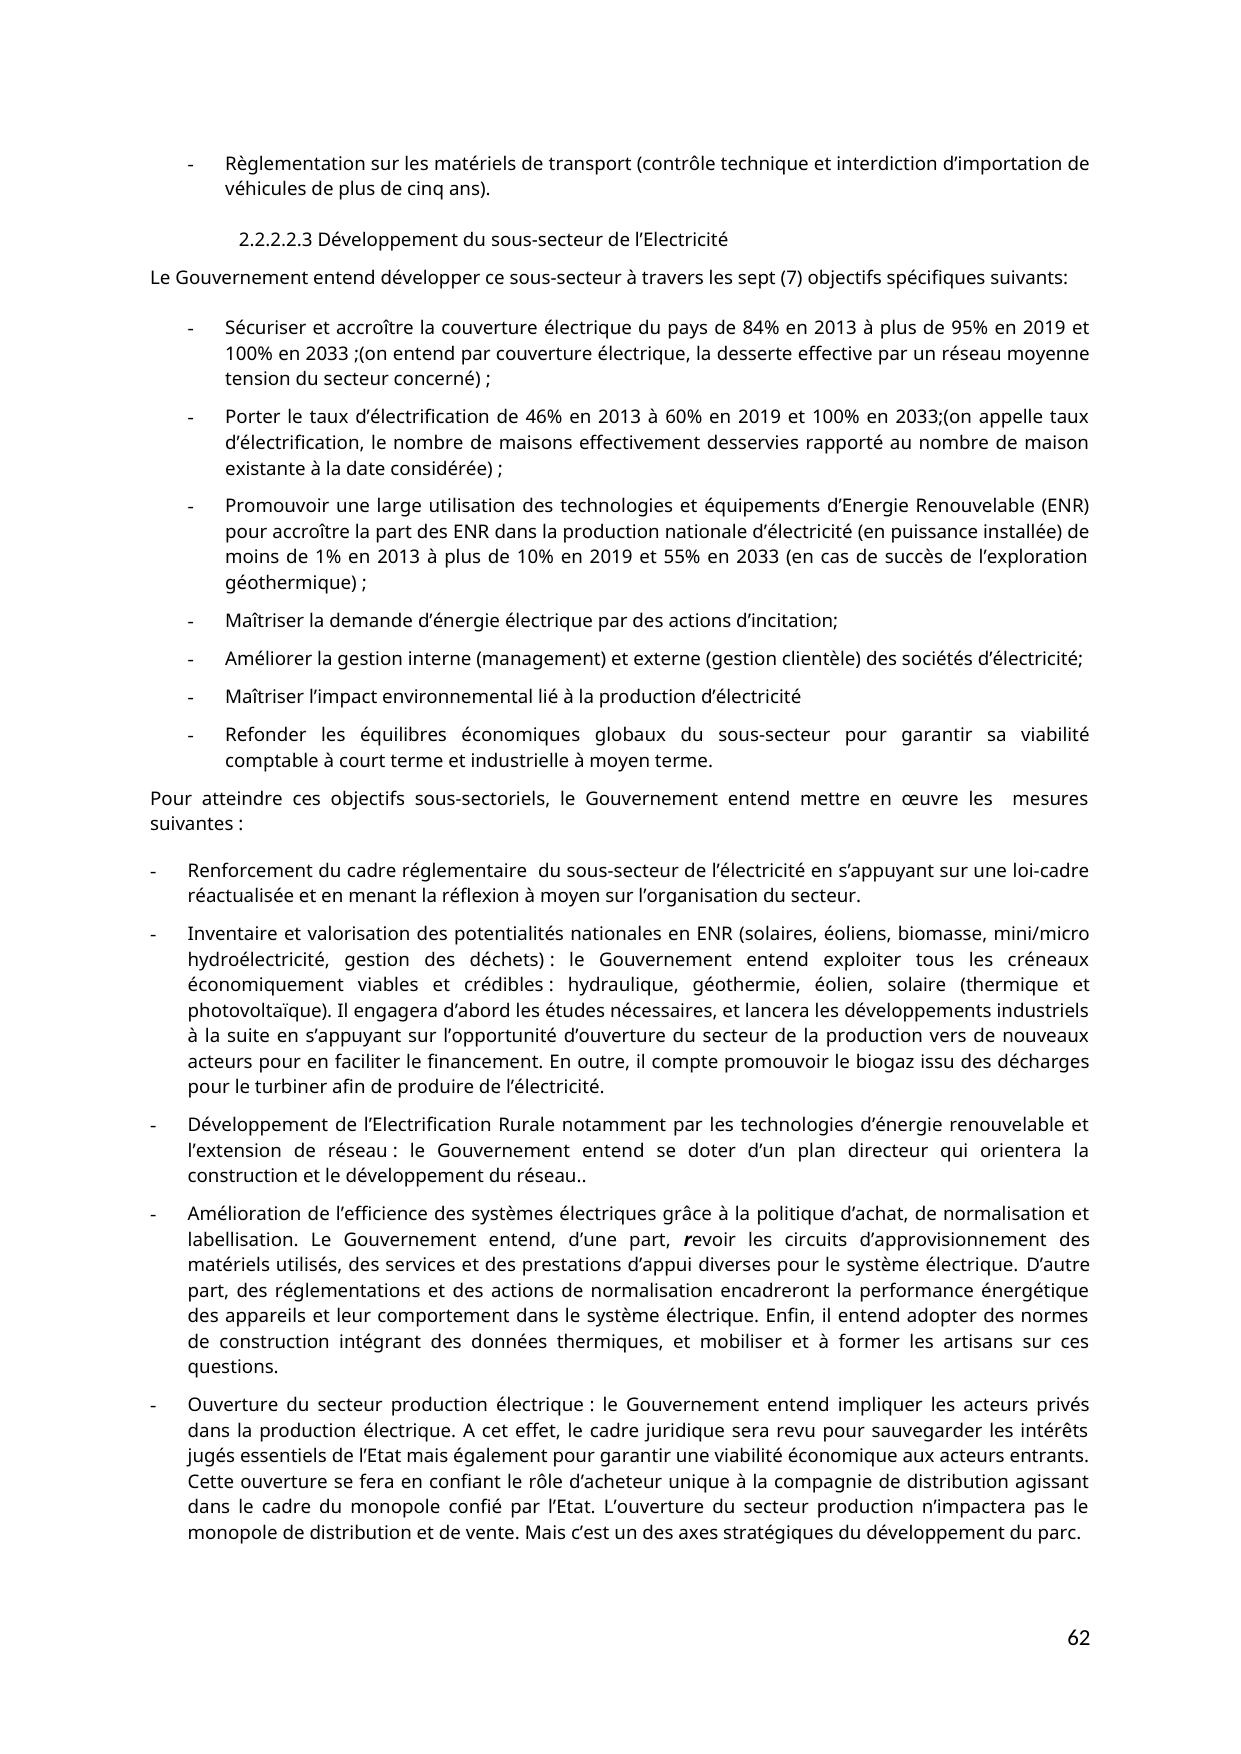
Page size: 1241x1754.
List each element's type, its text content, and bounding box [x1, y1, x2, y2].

list Porter le taux d’électrification de 46% en 2013 à 60% en 2019 et 100% en 2033;(on appelle taux d’électrification, le nombre de maisons effectivement desservies rapporté au nombre de maison existante à la date considérée) ; [187, 404, 1090, 480]
list Sécuriser et accroître la couverture électrique du pays de 84% en 2013 à plus de 95% en 2019 et 100% en 2033 ;(on entend par couverture électrique, la desserte effective par un réseau moyenne tension du secteur concerné) ; [187, 315, 1090, 391]
list Refonder les équilibres économiques globaux du sous-secteur pour garantir sa viabilité comptable à court terme et industrielle à moyen terme. [187, 721, 1090, 772]
list 2.2.2.2.3 Développement du sous-secteur de l’Electricité [150, 227, 1090, 252]
list Renforcement du cadre réglementaire du sous-secteur de l’électricité en s’appuyant sur une loi-cadre réactualisée et en menant la réflexion à moyen sur l’organisation du secteur. [150, 857, 1090, 908]
list Maîtriser l’impact environnemental lié à la production d’électricité [187, 683, 1090, 709]
list Règlementation sur les matériels de transport (contrôle technique et interdiction d’importation de véhicules de plus de cinq ans). [187, 150, 1090, 201]
list Améliorer la gestion interne (management) et externe (gestion clientèle) des sociétés d’électricité; [187, 645, 1090, 671]
text Le Gouvernement entend développer ce sous-secteur à travers les sept (7) objectifs spécifiques suivants: [150, 264, 1090, 290]
list Inventaire et valorisation des potentialités nationales en ENR (solaires, éoliens, biomasse, mini/micro hydroélectricité, gestion des déchets) : le Gouvernement entend exploiter tous les créneaux économiquement viables et crédibles : hydraulique, géothermie, éolien, solaire (thermique et photovoltaïque). Il engagera d’abord les études nécessaires, et lancera les développements industriels à la suite en s’appuyant sur l’opportunité d’ouverture du secteur de la production vers de nouveaux acteurs pour en faciliter le financement. En outre, il compte promouvoir le biogaz issu des décharges pour le turbiner afin de produire de l’électricité. [150, 920, 1090, 1099]
list Développement de l’Electrification Rurale notamment par les technologies d’énergie renouvelable et l’extension de réseau : le Gouvernement entend se doter d’un plan directeur qui orientera la construction et le développement du réseau.. [150, 1112, 1090, 1188]
list Maîtriser la demande d’énergie électrique par des actions d’incitation; [187, 607, 1090, 633]
text Pour atteindre ces objectifs sous-sectoriels, le Gouvernement entend mettre en œuvre les mesures suivantes : [150, 785, 1090, 836]
list Amélioration de l’efficience des systèmes électriques grâce à la politique d’achat, de normalisation et labellisation. Le Gouvernement entend, d’une part, revoir les circuits d’approvisionnement des matériels utilisés, des services et des prestations d’appui diverses pour le système électrique. D’autre part, des réglementations et des actions de normalisation encadreront la performance énergétique des appareils et leur comportement dans le système électrique. Enfin, il entend adopter des normes de construction intégrant des données thermiques, et mobiliser et à former les artisans sur ces questions. [150, 1201, 1090, 1379]
list Promouvoir une large utilisation des technologies et équipements d’Energie Renouvelable (ENR) pour accroître la part des ENR dans la production nationale d’électricité (en puissance installée) de moins de 1% en 2013 à plus de 10% en 2019 et 55% en 2033 (en cas de succès de l’exploration géothermique) ; [187, 493, 1090, 595]
list Ouverture du secteur production électrique : le Gouvernement entend impliquer les acteurs privés dans la production électrique. A cet effet, le cadre juridique sera revu pour sauvegarder les intérêts jugés essentiels de l’Etat mais également pour garantir une viabilité économique aux acteurs entrants. Cette ouverture se fera en confiant le rôle d’acheteur unique à la compagnie de distribution agissant dans le cadre du monopole confié par l’Etat. L’ouverture du secteur production n’impactera pas le monopole de distribution et de vente. Mais c’est un des axes stratégiques du développement du parc. [150, 1392, 1090, 1545]
